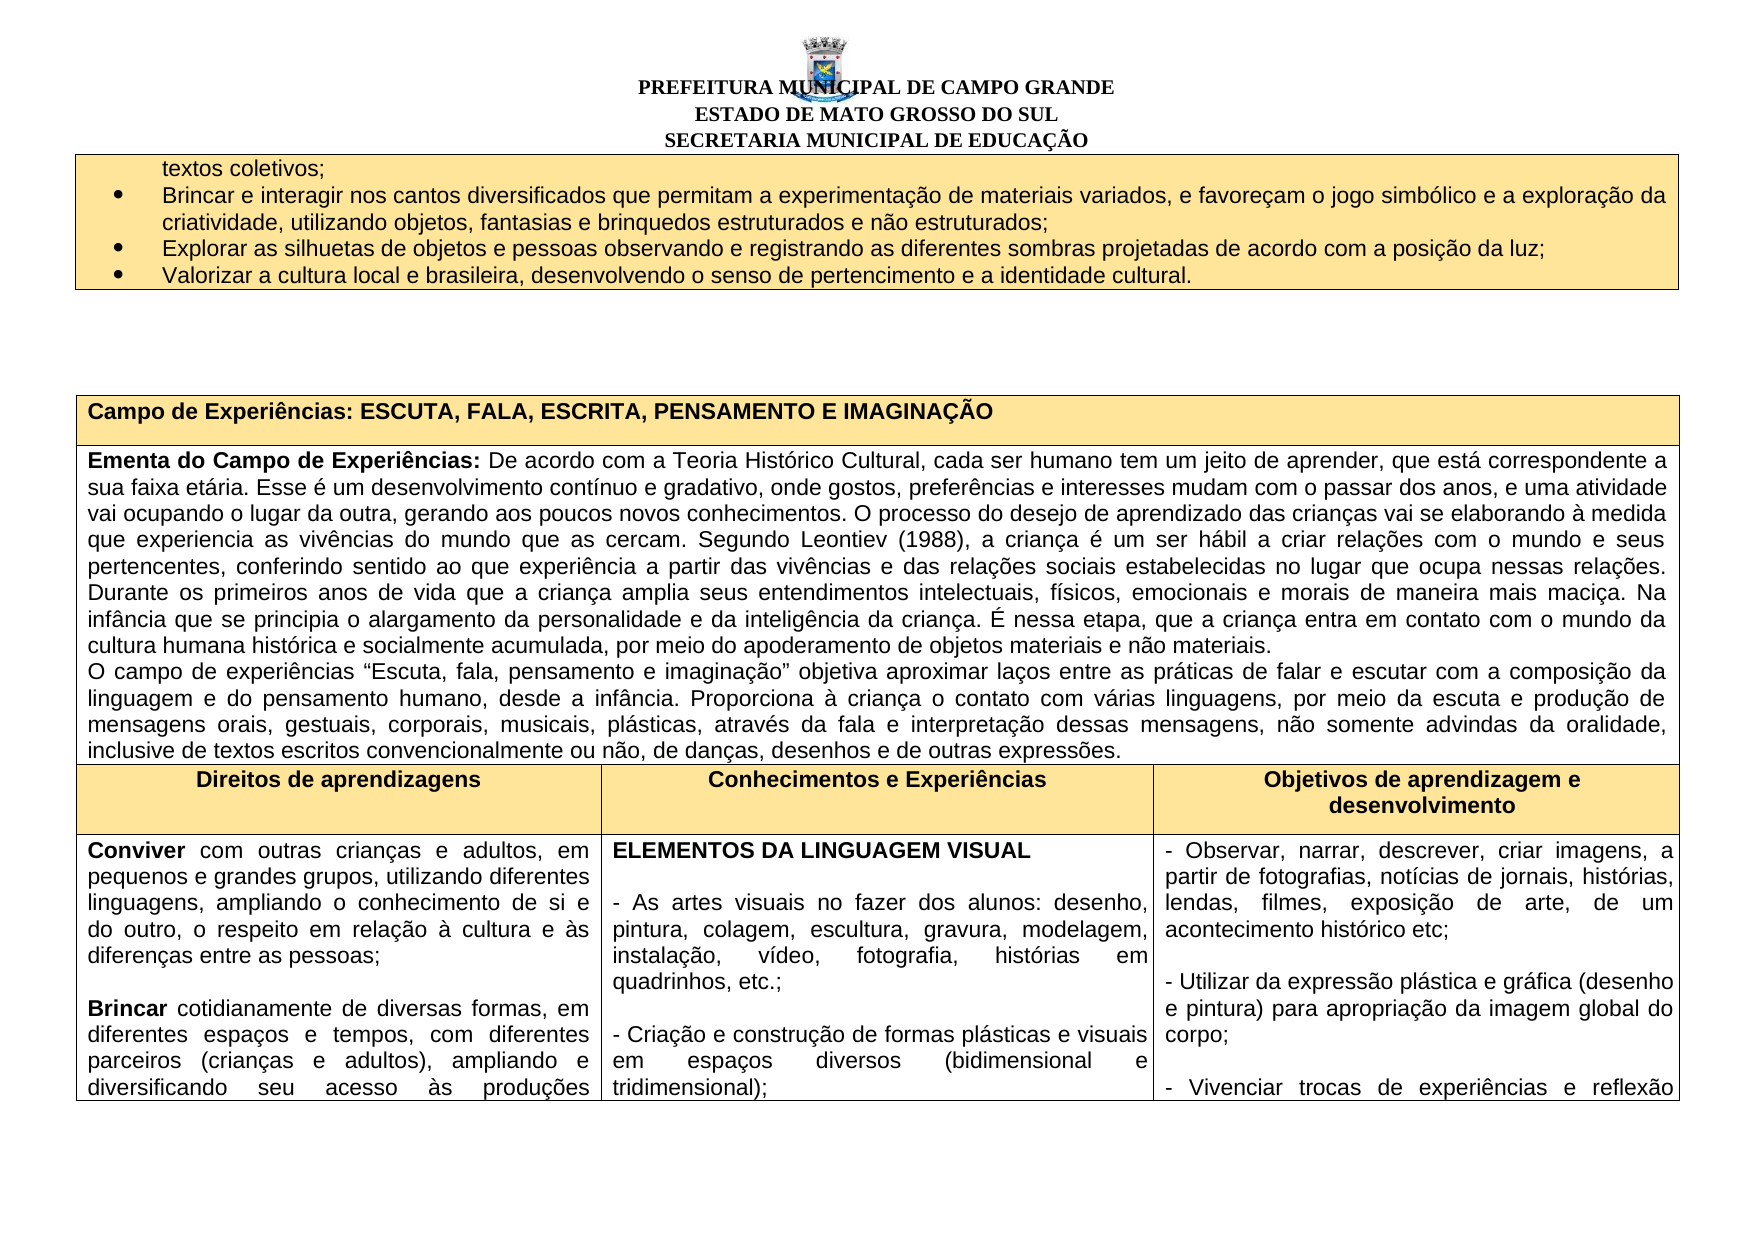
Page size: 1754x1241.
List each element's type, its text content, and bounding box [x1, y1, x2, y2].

table_header Campo de Experiências: ESCUTA, FALA, ESCRITA, PENSAMENTO E IMAGINAÇÃO [77, 396, 1679, 445]
table_cell Conhecimentos e Experiências [602, 765, 1153, 834]
table_cell Direitos de aprendizagens [77, 765, 601, 834]
table_cell Ementa do Campo de Experiências: De acordo com a Teoria Histórico Cultural, cada ser humano tem um jeito de aprender, que está correspondente a sua faixa etária. Esse é um desenvolvimento contínuo e gradativo, onde gostos, preferências e interesses mudam com o passar dos anos, e uma atividade vai ocupando o lugar da outra, gerando aos poucos novos conhecimentos. O processo do desejo de aprendizado das crianças vai se elaborando à medida que experiencia as vivências do mundo que as cercam. Segundo Leontiev (1988), a criança é um ser hábil a criar relações com o mundo e seus pertencentes, conferindo sentido ao que experiência a partir das vivências e das relações sociais estabelecidas no lugar que ocupa nessas relações. Durante os primeiros anos de vida que a criança amplia seus entendimentos intelectuais, físicos, emocionais e morais de maneira mais maciça. Na infância que se principia o alargamento da personalidade e da inteligência da criança. É nessa etapa, que a criança entra em contato com o mundo da cultura humana histórica e socialmente acumulada, por meio do apoderamento de objetos materiais e não materiais. O campo de experiências “Escuta, fala, pensamento e imaginação” objetiva aproximar laços entre as práticas de falar e escutar com a composição da linguagem e do pensamento humano, desde a infância. Proporciona à criança o contato com várias linguagens, por meio da escuta e produção de mensagens orais, gestuais, corporais, musicais, plásticas, através da fala e interpretação dessas mensagens, não somente advindas da oralidade, inclusive de textos escritos convencionalmente ou não, de danças, desenhos e de outras expressões. [77, 446, 1679, 764]
table_cell Objetivos de aprendizagem e desenvolvimento [1154, 765, 1679, 834]
picture [787, 30, 860, 113]
